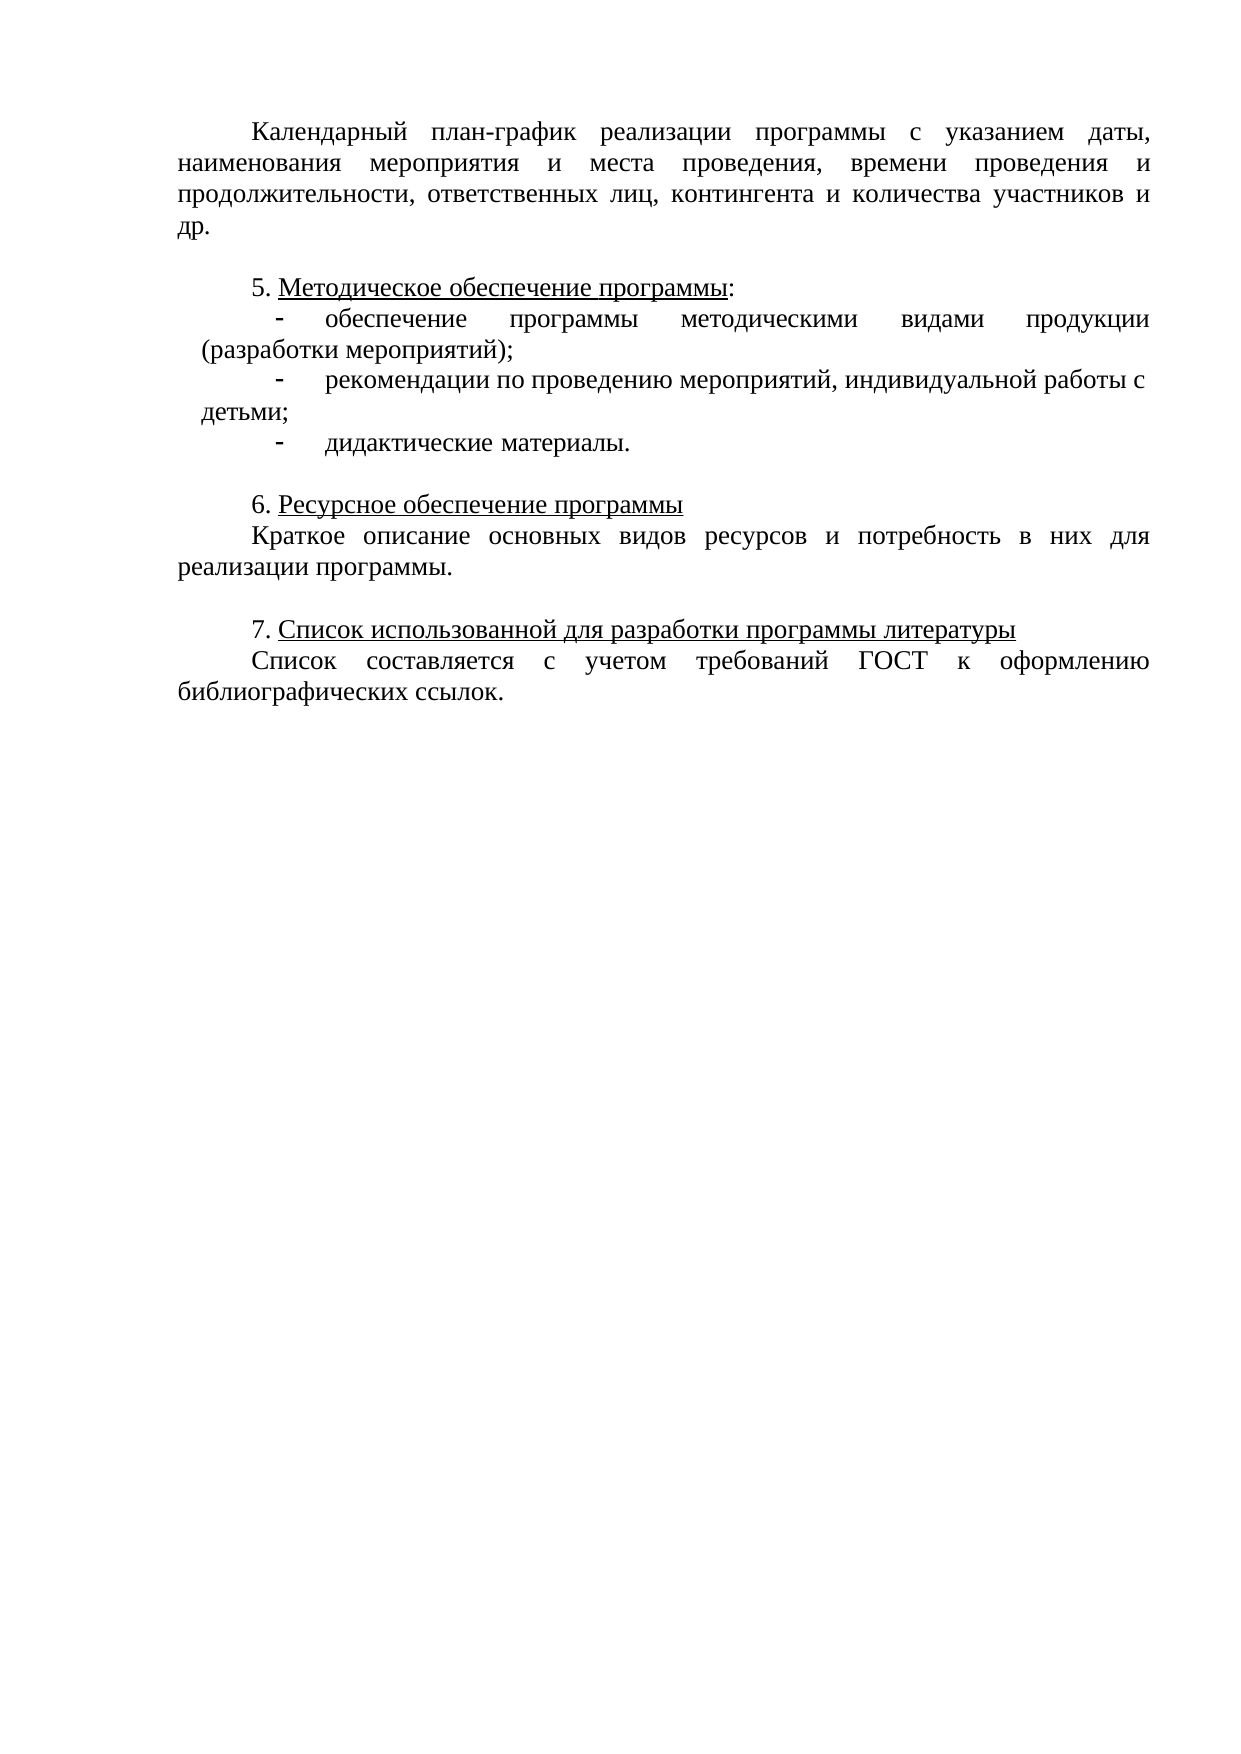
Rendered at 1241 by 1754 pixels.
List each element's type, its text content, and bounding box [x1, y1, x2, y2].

list Методическое обеспечение программы: [251, 271, 1166, 302]
text Календарный план-график реализации программы с указанием даты, наименования мероприятия и места проведения, времени проведения и продолжительности, ответственных лиц, контингента и количества участников и др. [177, 115, 1152, 240]
list рекомендации по проведению мероприятий, индивидуальной работы с детьми; [201, 364, 1151, 426]
list Ресурсное обеспечение программы [251, 488, 1166, 519]
list дидактические материалы. [275, 426, 1166, 457]
list Список использованной для разработки программы литературы [251, 613, 1166, 644]
text Список составляется с учетом требований ГОСТ к оформлению библиографических ссылок. [177, 644, 1151, 706]
list обеспечение программы методическими видами продукции (разработки мероприятий); [201, 303, 1151, 364]
text Краткое описание основных видов ресурсов и потребность в них для реализации программы. [177, 519, 1151, 582]
